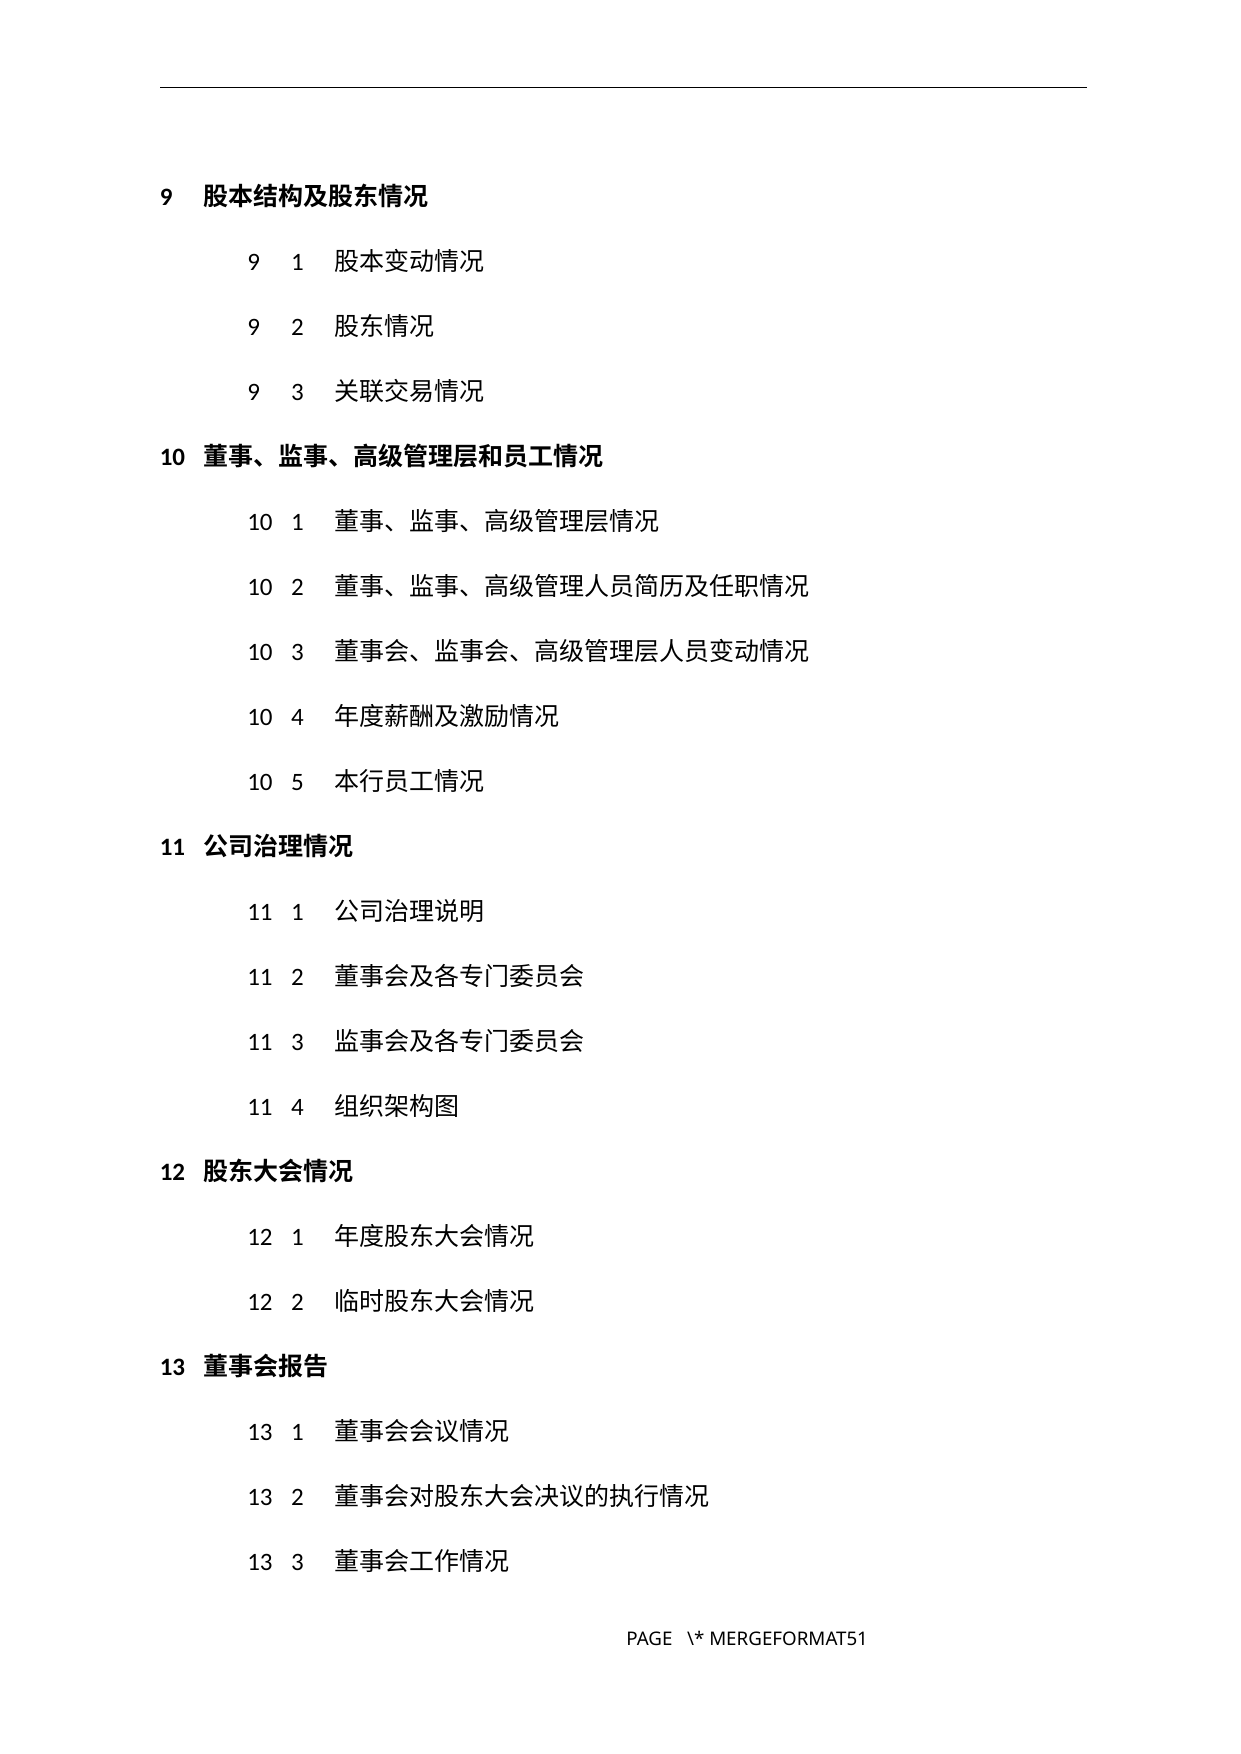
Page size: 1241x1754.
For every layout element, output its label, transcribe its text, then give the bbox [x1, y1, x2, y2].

text 10 董事、监事、高级管理层和员工情况 [159, 422, 1087, 487]
text 9 1 股本变动情况 [159, 227, 1087, 292]
text 12 2 临时股东大会情况 [159, 1267, 1087, 1332]
text 11 4 组织架构图 [159, 1072, 1087, 1137]
text 12 1 年度股东大会情况 [159, 1202, 1087, 1267]
text 10 1 董事、监事、高级管理层情况 [159, 487, 1087, 552]
text 13 1 董事会会议情况 [159, 1397, 1087, 1462]
text 12 股东大会情况 [159, 1137, 1087, 1202]
text 9 2 股东情况 [159, 292, 1087, 357]
text 11 1 公司治理说明 [159, 877, 1087, 942]
text 13 董事会报告 [159, 1332, 1087, 1397]
text 11 公司治理情况 [159, 812, 1087, 877]
text 10 5 本行员工情况 [159, 747, 1087, 812]
text 10 2 董事、监事、高级管理人员简历及任职情况 [159, 552, 1087, 617]
text 13 3 董事会工作情况 [159, 1527, 1087, 1592]
text 13 2 董事会对股东大会决议的执行情况 [159, 1462, 1087, 1527]
text 10 3 董事会、监事会、高级管理层人员变动情况 [159, 617, 1087, 682]
text 10 4 年度薪酬及激励情况 [159, 682, 1087, 747]
text 11 3 监事会及各专门委员会 [159, 1007, 1087, 1072]
text 11 2 董事会及各专门委员会 [159, 942, 1087, 1007]
text 9 3 关联交易情况 [159, 357, 1087, 422]
text 9 股本结构及股东情况 [159, 162, 1087, 227]
